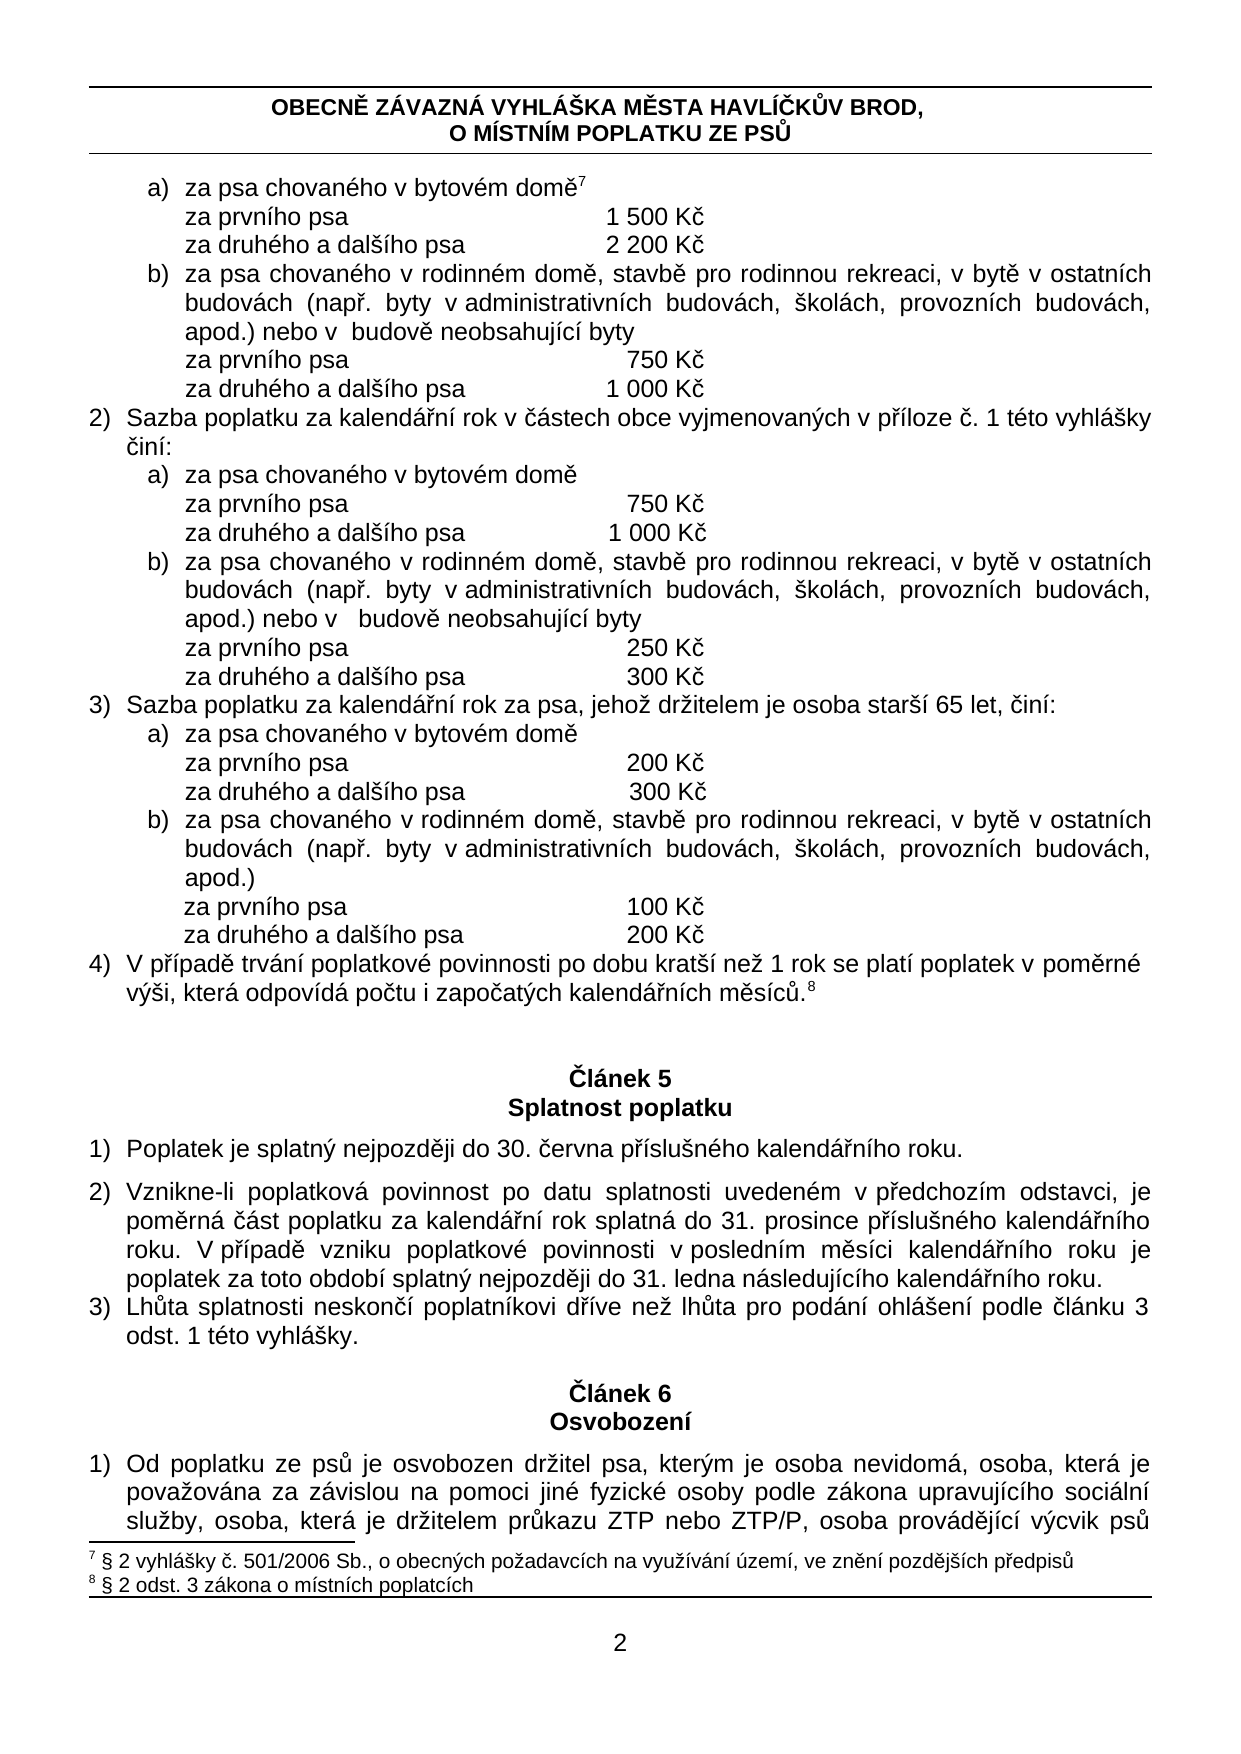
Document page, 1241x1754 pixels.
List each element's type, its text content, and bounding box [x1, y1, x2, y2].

text Článek 5 [89, 1064, 1152, 1093]
list V případě trvání poplatkové povinnosti po dobu kratší než 1 rok se platí poplatek v poměrné výši, která odpovídá počtu i započatých kalendářních měsíců. [89, 949, 1152, 1007]
list za psa chovaného v bytovém domě za prvního psa 750 Kč za druhého a dalšího psa 1 000 Kč [147, 461, 1152, 547]
text za prvního psa 750 Kč za druhého a dalšího psa 1 000 Kč [178, 346, 1152, 403]
list Vznikne-li poplatková povinnost po datu splatnosti uvedeném v předchozím odstavci, je poměrná část poplatku za kalendářní rok splatná do 31. prosince příslušného kalendářního roku. V případě vzniku poplatkové povinnosti v posledním měsíci kalendářního roku je poplatek za toto období splatný nejpozději do 31. ledna následujícího kalendářního roku. [89, 1177, 1152, 1292]
list za psa chovaného v rodinném domě, stavbě pro rodinnou rekreaci, v bytě v ostatních budovách (např. byty v administrativních budovách, školách, provozních budovách, apod.) nebo v budově neobsahující byty [147, 259, 1152, 346]
list Poplatek je splatný nejpozději do 30. června příslušného kalendářního roku. [89, 1134, 1152, 1163]
list za psa chovaného v rodinném domě, stavbě pro rodinnou rekreaci, v bytě v ostatních budovách (např. byty v administrativních budovách, školách, provozních budovách, apod.) nebo v budově neobsahující byty [147, 547, 1152, 633]
text za prvního psa 100 Kč za druhého a dalšího psa 200 Kč [162, 892, 1152, 949]
list Lhůta splatnosti neskončí poplatníkovi dříve než lhůta pro podání ohlášení podle článku 3 odst. 1 této vyhlášky. [89, 1292, 1152, 1350]
text Článek 6 [89, 1379, 1152, 1407]
list za psa chovaného v rodinném domě, stavbě pro rodinnou rekreaci, v bytě v ostatních budovách (např. byty v administrativních budovách, školách, provozních budovách, apod.) [147, 806, 1152, 892]
text za prvního psa 250 Kč za druhého a dalšího psa 300 Kč [184, 633, 1152, 691]
list za psa chovaného v bytovém domě za prvního psa 200 Kč za druhého a dalšího psa 300 Kč [147, 719, 1152, 806]
text Splatnost poplatku [89, 1093, 1152, 1122]
text Osvobození [89, 1407, 1152, 1436]
list Sazba poplatku za kalendářní rok za psa, jehož držitelem je osoba starší 65 let, činí: [89, 691, 1152, 719]
list Sazba poplatku za kalendářní rok v částech obce vyjmenovaných v příloze č. 1 této vyhlášky činí: [89, 403, 1152, 461]
list za psa chovaného v bytovém domě za prvního psa 1 500 Kč za druhého a dalšího psa 2 200 Kč [147, 173, 1152, 259]
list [89, 1449, 1152, 1535]
